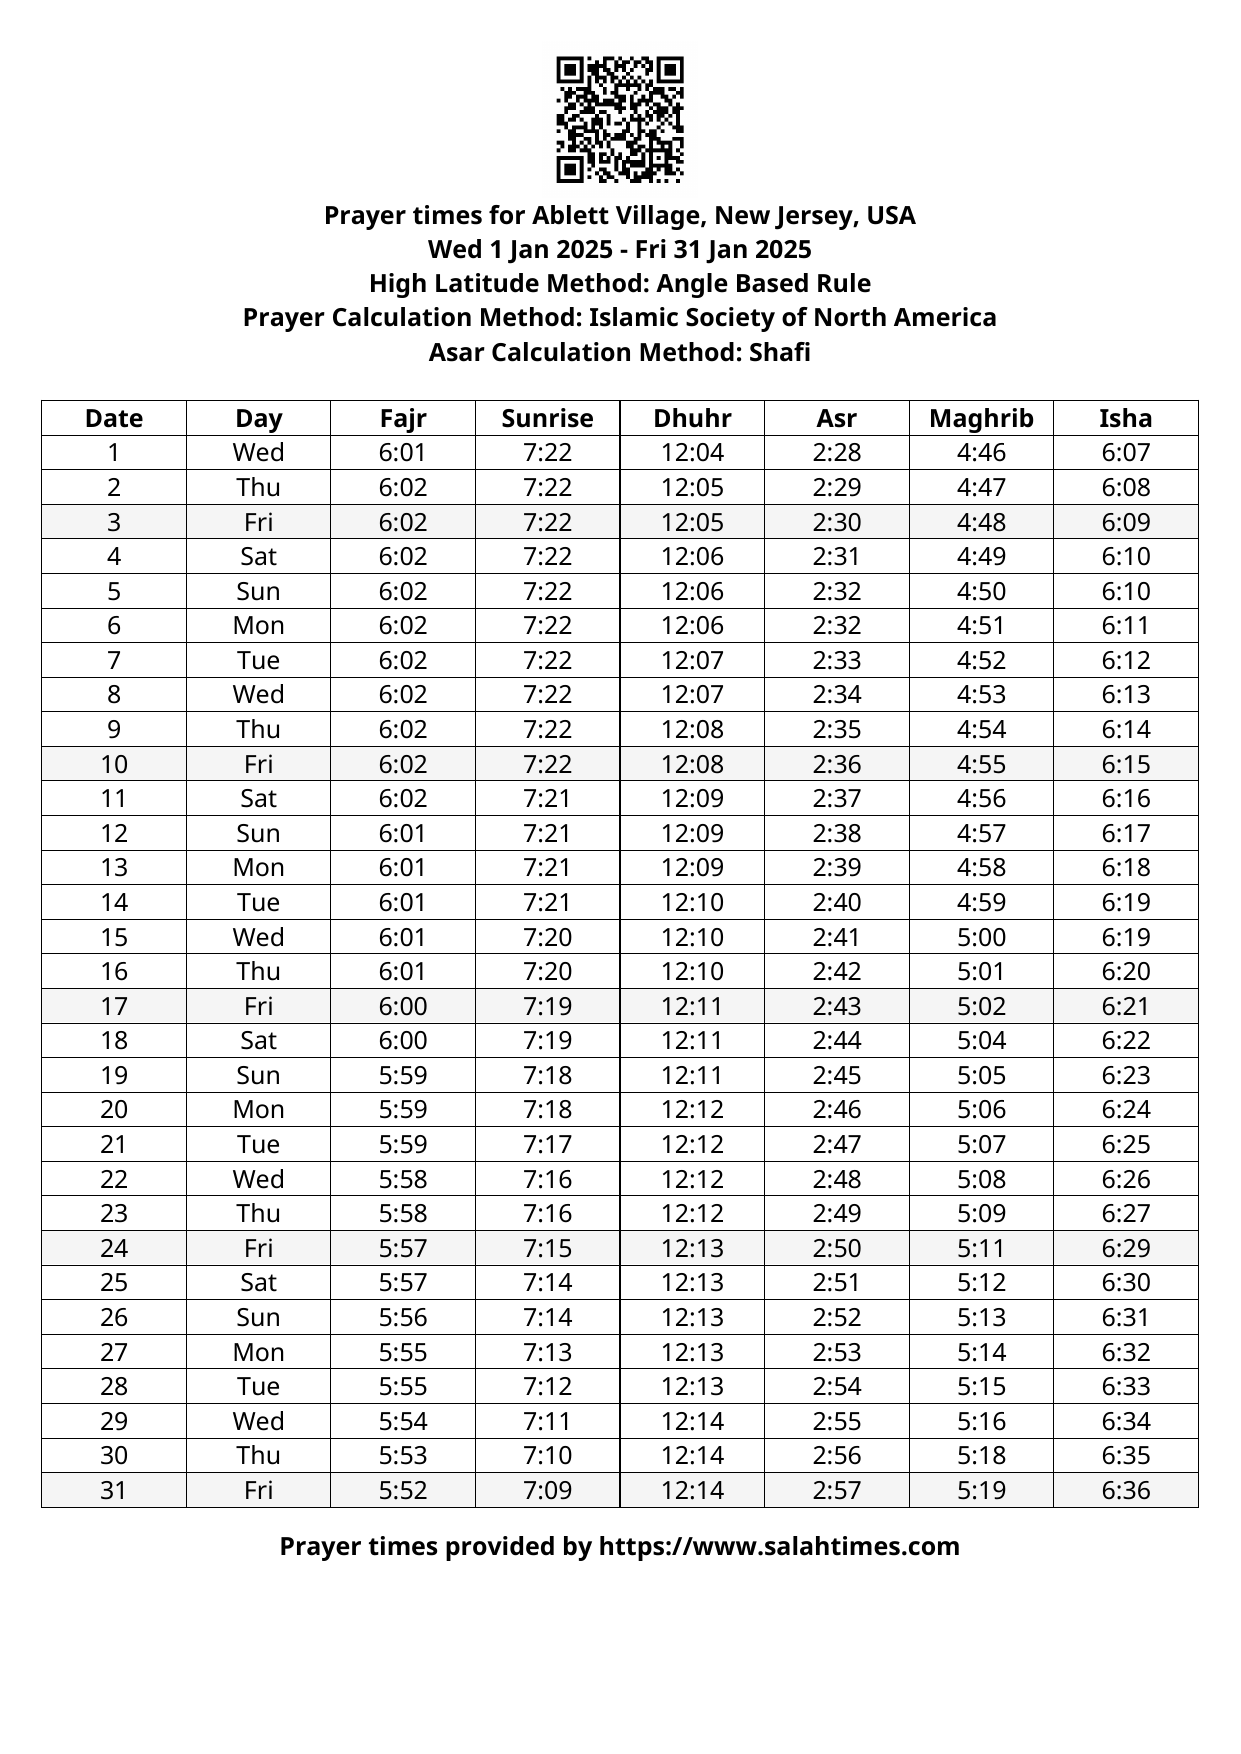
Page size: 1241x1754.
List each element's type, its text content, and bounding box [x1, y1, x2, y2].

table_cell 7:14 [476, 1300, 619, 1334]
table_cell 13 [42, 851, 186, 884]
table_cell 6:02 [331, 678, 475, 711]
table_cell 6:01 [331, 885, 475, 919]
table_cell 12:12 [621, 1127, 764, 1161]
table_cell Tue [187, 1127, 330, 1161]
table_cell 7:21 [476, 885, 619, 919]
table_cell 12:06 [621, 609, 764, 642]
table_cell 7:20 [476, 920, 619, 953]
table_cell 17 [42, 989, 186, 1022]
table_cell 6:12 [1054, 643, 1198, 677]
table_cell 1 [42, 436, 186, 469]
table_cell 5:58 [331, 1162, 475, 1195]
table_cell 6:19 [1054, 885, 1198, 919]
table_cell 5:00 [910, 920, 1053, 953]
text Wed 1 Jan 2025 - Fri 31 Jan 2025 [42, 232, 1198, 266]
table_cell 4:55 [910, 747, 1053, 780]
table_cell 2:52 [765, 1300, 909, 1334]
table_cell 18 [42, 1024, 186, 1057]
table_cell 2:48 [765, 1162, 909, 1195]
table_cell 4:57 [910, 816, 1053, 849]
table_cell 2:53 [765, 1335, 909, 1368]
table_cell 12:11 [621, 989, 764, 1022]
table_cell 5:06 [910, 1093, 1053, 1126]
table_cell 6:19 [1054, 920, 1198, 953]
table_cell 12:12 [621, 1196, 764, 1230]
table_cell 12:14 [621, 1439, 764, 1472]
table_cell 4:49 [910, 539, 1053, 573]
table_cell 2:46 [765, 1093, 909, 1126]
table_cell 12:07 [621, 643, 764, 677]
table_cell 2:55 [765, 1404, 909, 1437]
table_cell 2:29 [765, 470, 909, 504]
table_cell 2:39 [765, 851, 909, 884]
table_cell 2:54 [765, 1369, 909, 1403]
table_cell 5:14 [910, 1335, 1053, 1368]
table_cell 2:56 [765, 1439, 909, 1472]
table_cell 6:00 [331, 1024, 475, 1057]
table_cell 7:21 [476, 781, 619, 815]
table_cell 4:52 [910, 643, 1053, 677]
table_cell 12:13 [621, 1300, 764, 1334]
table_header Isha [1054, 401, 1198, 434]
table_cell Fri [187, 747, 330, 780]
table_cell 7:22 [476, 747, 619, 780]
table_cell 4:48 [910, 505, 1053, 538]
table_cell 7:22 [476, 643, 619, 677]
table_cell 6:02 [331, 747, 475, 780]
table_cell 4:59 [910, 885, 1053, 919]
table_cell 16 [42, 954, 186, 988]
table_cell Sun [187, 574, 330, 607]
table_cell 12:13 [621, 1266, 764, 1299]
table_cell 6:30 [1054, 1266, 1198, 1299]
table_cell 6:17 [1054, 816, 1198, 849]
table_cell Wed [187, 1404, 330, 1437]
text Prayer times for Ablett Village, New Jersey, USA [42, 198, 1198, 232]
table_cell 5:12 [910, 1266, 1053, 1299]
table_cell 6:10 [1054, 574, 1198, 607]
table_cell 6:23 [1054, 1058, 1198, 1092]
table_cell Mon [187, 1093, 330, 1126]
table_cell 4 [42, 539, 186, 573]
table_cell 7:20 [476, 954, 619, 988]
table_cell 2:44 [765, 1024, 909, 1057]
table_cell Wed [187, 436, 330, 469]
table_cell 5:58 [331, 1196, 475, 1230]
table_cell 12:09 [621, 851, 764, 884]
table_header Fajr [331, 401, 475, 434]
table_cell 4:51 [910, 609, 1053, 642]
table_cell 12:09 [621, 816, 764, 849]
table_cell 12:04 [621, 436, 764, 469]
table_cell 5:57 [331, 1266, 475, 1299]
table_cell 7:22 [476, 470, 619, 504]
table_cell 7:22 [476, 505, 619, 538]
table_cell 21 [42, 1127, 186, 1161]
table_cell 7:21 [476, 816, 619, 849]
table_cell 2:43 [765, 989, 909, 1022]
table_header Maghrib [910, 401, 1053, 434]
table_cell Fri [187, 505, 330, 538]
table_cell 6:01 [331, 954, 475, 988]
table_cell 2:32 [765, 609, 909, 642]
table_cell 5:54 [331, 1404, 475, 1437]
table_cell 5:59 [331, 1093, 475, 1126]
table_cell 12:10 [621, 954, 764, 988]
table_cell 2:51 [765, 1266, 909, 1299]
table_cell 6:21 [1054, 989, 1198, 1022]
table_cell 6:27 [1054, 1196, 1198, 1230]
table_cell 7:09 [476, 1473, 619, 1507]
table_cell 12:05 [621, 470, 764, 504]
table_cell 7:22 [476, 436, 619, 469]
text Prayer times provided by https://www.salahtimes.com [42, 1528, 1198, 1563]
table_cell 2:31 [765, 539, 909, 573]
table_cell 5:53 [331, 1439, 475, 1472]
table_cell 12 [42, 816, 186, 849]
table_cell 2:38 [765, 816, 909, 849]
table_cell 4:56 [910, 781, 1053, 815]
table_cell 7:21 [476, 851, 619, 884]
table_cell 12:06 [621, 539, 764, 573]
table_cell 6:35 [1054, 1439, 1198, 1472]
table_cell 2:34 [765, 678, 909, 711]
table_cell Sat [187, 1024, 330, 1057]
table_cell 7:14 [476, 1266, 619, 1299]
table_cell Tue [187, 885, 330, 919]
table_cell Thu [187, 1196, 330, 1230]
table_cell Sat [187, 1266, 330, 1299]
table_cell Sat [187, 781, 330, 815]
table_cell 22 [42, 1162, 186, 1195]
table_cell 5:02 [910, 989, 1053, 1022]
table_cell 12:14 [621, 1404, 764, 1437]
table_cell 12:06 [621, 574, 764, 607]
table_cell 12:13 [621, 1231, 764, 1264]
table_cell 9 [42, 712, 186, 746]
table_cell 5:13 [910, 1300, 1053, 1334]
table_cell 4:50 [910, 574, 1053, 607]
table_cell 6:02 [331, 712, 475, 746]
table_cell Wed [187, 920, 330, 953]
table_cell Wed [187, 1162, 330, 1195]
table_cell 12:13 [621, 1369, 764, 1403]
table_cell 6 [42, 609, 186, 642]
table_cell 4:47 [910, 470, 1053, 504]
table_header Dhuhr [621, 401, 764, 434]
table_cell 6:02 [331, 781, 475, 815]
text High Latitude Method: Angle Based Rule [42, 266, 1198, 300]
table_cell 5:04 [910, 1024, 1053, 1057]
table_cell 12:10 [621, 920, 764, 953]
table_cell Mon [187, 851, 330, 884]
table_cell 20 [42, 1093, 186, 1126]
table_cell 5:09 [910, 1196, 1053, 1230]
table_cell 7 [42, 643, 186, 677]
table_cell 5:52 [331, 1473, 475, 1507]
table_cell 6:33 [1054, 1369, 1198, 1403]
table_cell 5:16 [910, 1404, 1053, 1437]
table_cell 7:13 [476, 1335, 619, 1368]
table_cell 6:00 [331, 989, 475, 1022]
table_cell 28 [42, 1369, 186, 1403]
table_cell 7:12 [476, 1369, 619, 1403]
table_cell 8 [42, 678, 186, 711]
table_cell 7:22 [476, 712, 619, 746]
table_cell Thu [187, 954, 330, 988]
table_cell 6:01 [331, 436, 475, 469]
table_cell 2:47 [765, 1127, 909, 1161]
table_cell 5:57 [331, 1231, 475, 1264]
table_cell 2:37 [765, 781, 909, 815]
table_cell 7:19 [476, 989, 619, 1022]
table_cell 27 [42, 1335, 186, 1368]
table_header Day [187, 401, 330, 434]
table_cell 2 [42, 470, 186, 504]
table_cell Thu [187, 1439, 330, 1472]
table_cell Thu [187, 470, 330, 504]
table_cell 2:49 [765, 1196, 909, 1230]
table_cell 29 [42, 1404, 186, 1437]
table_cell Tue [187, 643, 330, 677]
table_cell 24 [42, 1231, 186, 1264]
table_cell 12:11 [621, 1058, 764, 1092]
table_cell 6:11 [1054, 609, 1198, 642]
table_cell 4:53 [910, 678, 1053, 711]
table_cell 7:18 [476, 1058, 619, 1092]
table_cell 5 [42, 574, 186, 607]
table_cell 5:18 [910, 1439, 1053, 1472]
table_cell 6:25 [1054, 1127, 1198, 1161]
table_cell 5:15 [910, 1369, 1053, 1403]
table_cell 7:19 [476, 1024, 619, 1057]
table_cell 12:13 [621, 1335, 764, 1368]
table_cell 12:12 [621, 1093, 764, 1126]
table_cell 6:36 [1054, 1473, 1198, 1507]
table_cell 12:10 [621, 885, 764, 919]
table_cell Wed [187, 678, 330, 711]
table_cell Sat [187, 539, 330, 573]
table_cell 6:14 [1054, 712, 1198, 746]
table_cell 31 [42, 1473, 186, 1507]
table_cell 5:59 [331, 1127, 475, 1161]
table_cell 5:05 [910, 1058, 1053, 1092]
table_cell 6:29 [1054, 1231, 1198, 1264]
table_cell 25 [42, 1266, 186, 1299]
table_cell 2:33 [765, 643, 909, 677]
table_cell 26 [42, 1300, 186, 1334]
text Asar Calculation Method: Shafi [42, 334, 1198, 368]
table_cell 2:36 [765, 747, 909, 780]
table_cell 5:55 [331, 1335, 475, 1368]
table_cell 6:18 [1054, 851, 1198, 884]
table_cell 6:32 [1054, 1335, 1198, 1368]
table_cell 6:24 [1054, 1093, 1198, 1126]
table_cell 5:59 [331, 1058, 475, 1092]
table_cell 6:20 [1054, 954, 1198, 988]
table_cell 10 [42, 747, 186, 780]
table_cell 2:57 [765, 1473, 909, 1507]
table_cell 7:22 [476, 609, 619, 642]
table_cell 6:09 [1054, 505, 1198, 538]
table_cell 6:15 [1054, 747, 1198, 780]
table_cell 6:08 [1054, 470, 1198, 504]
table_cell 6:01 [331, 920, 475, 953]
table_cell 30 [42, 1439, 186, 1472]
table_cell 12:07 [621, 678, 764, 711]
table_cell 6:01 [331, 816, 475, 849]
table_cell 6:16 [1054, 781, 1198, 815]
table_cell 6:02 [331, 539, 475, 573]
table_cell Mon [187, 609, 330, 642]
table_cell 6:01 [331, 851, 475, 884]
table_cell Mon [187, 1335, 330, 1368]
table_cell 4:46 [910, 436, 1053, 469]
table_cell 7:15 [476, 1231, 619, 1264]
table_cell 19 [42, 1058, 186, 1092]
table_cell 2:45 [765, 1058, 909, 1092]
table_cell Fri [187, 1231, 330, 1264]
table_cell 12:12 [621, 1162, 764, 1195]
table_cell 7:22 [476, 678, 619, 711]
table_cell Fri [187, 989, 330, 1022]
table_cell 2:41 [765, 920, 909, 953]
table_cell 2:35 [765, 712, 909, 746]
table_cell 7:17 [476, 1127, 619, 1161]
table_cell 6:02 [331, 574, 475, 607]
table_cell 5:07 [910, 1127, 1053, 1161]
table_cell 12:09 [621, 781, 764, 815]
table_cell 5:11 [910, 1231, 1053, 1264]
table_cell 7:22 [476, 574, 619, 607]
table_header Sunrise [476, 401, 619, 434]
table_cell 5:56 [331, 1300, 475, 1334]
table_cell 2:32 [765, 574, 909, 607]
table_cell 4:54 [910, 712, 1053, 746]
table_cell 14 [42, 885, 186, 919]
table_cell 12:11 [621, 1024, 764, 1057]
table_cell Sun [187, 1300, 330, 1334]
table_cell 11 [42, 781, 186, 815]
text Prayer Calculation Method: Islamic Society of North America [42, 300, 1198, 334]
table_cell 6:34 [1054, 1404, 1198, 1437]
table_cell 2:42 [765, 954, 909, 988]
table_cell 7:16 [476, 1196, 619, 1230]
table_cell 7:11 [476, 1404, 619, 1437]
table_cell 7:18 [476, 1093, 619, 1126]
table_cell 6:02 [331, 609, 475, 642]
table_cell 4:58 [910, 851, 1053, 884]
table_cell 6:07 [1054, 436, 1198, 469]
table_cell 5:19 [910, 1473, 1053, 1507]
table_cell 5:55 [331, 1369, 475, 1403]
table_cell 6:02 [331, 643, 475, 677]
table_cell 2:40 [765, 885, 909, 919]
table_cell 6:26 [1054, 1162, 1198, 1195]
picture [542, 41, 699, 198]
table_cell 6:02 [331, 505, 475, 538]
table_header Asr [765, 401, 909, 434]
table_cell 7:16 [476, 1162, 619, 1195]
table_cell 2:30 [765, 505, 909, 538]
table_cell 12:05 [621, 505, 764, 538]
table_cell Sun [187, 1058, 330, 1092]
table_cell Tue [187, 1369, 330, 1403]
table_cell 15 [42, 920, 186, 953]
table_cell 2:28 [765, 436, 909, 469]
table_cell Thu [187, 712, 330, 746]
table_cell 6:02 [331, 470, 475, 504]
table_cell 12:14 [621, 1473, 764, 1507]
table_cell Fri [187, 1473, 330, 1507]
table_cell 6:22 [1054, 1024, 1198, 1057]
table_cell 12:08 [621, 747, 764, 780]
table_header Date [42, 401, 186, 434]
table_cell 23 [42, 1196, 186, 1230]
table_cell 12:08 [621, 712, 764, 746]
table_cell 6:10 [1054, 539, 1198, 573]
table_cell 5:01 [910, 954, 1053, 988]
table_cell 5:08 [910, 1162, 1053, 1195]
table_cell 6:31 [1054, 1300, 1198, 1334]
table_cell 2:50 [765, 1231, 909, 1264]
table_cell 3 [42, 505, 186, 538]
table_cell 6:13 [1054, 678, 1198, 711]
table_cell Sun [187, 816, 330, 849]
table_cell 7:10 [476, 1439, 619, 1472]
table_cell 7:22 [476, 539, 619, 573]
